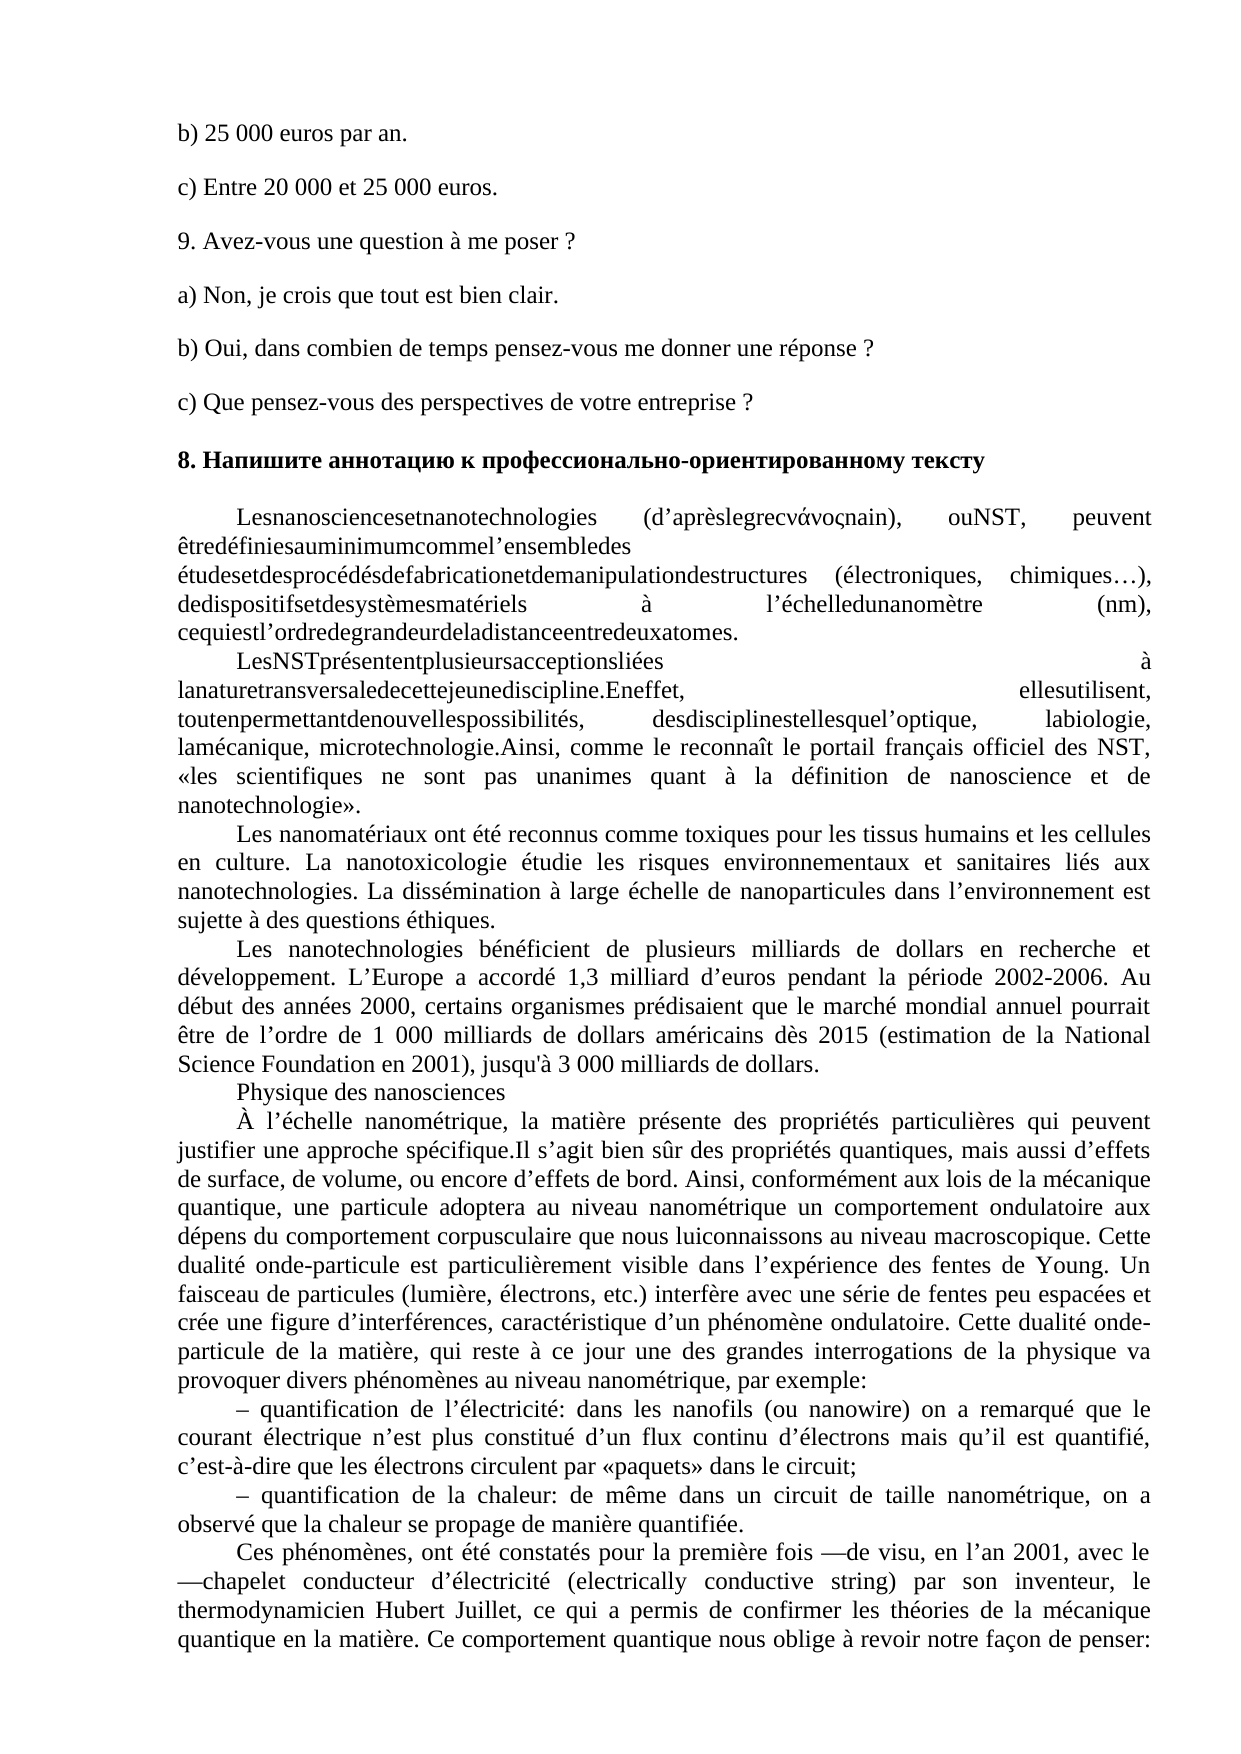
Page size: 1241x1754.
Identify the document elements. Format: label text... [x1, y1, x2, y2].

text 9. Avez-vous une question à me poser ? [177, 226, 1152, 254]
text c) Que pensez-vous des perspectives de votre entreprise ? [177, 387, 1152, 416]
text Physique des nanosciences [177, 1077, 1152, 1106]
text a) Non, je crois que tout est bien clair. [177, 280, 1152, 308]
text LesNSTprésententplusieursacceptionsliées à lanaturetransversaledecettejeunediscipline.Eneffet, ellesutilisent, toutenpermettantdenouvellespossibilités, desdisciplinestellesquel’optique, labiologie, lamécanique, microtechnologie.Ainsi, comme le reconnaît le portail français officiel des NST, «les scientifiques ne sont pas unanimes quant à la définition de nanoscience et de nanotechnologie». [177, 646, 1152, 819]
text À l’échelle nanométrique, la matière présente des propriétés particulières qui peuvent justifier une approche spécifique.Il s’agit bien sûr des propriétés quantiques, mais aussi d’effets de surface, de volume, ou encore d’effets de bord. Ainsi, conformément aux lois de la mécanique quantique, une particule adoptera au niveau nanométrique un comportement ondulatoire aux dépens du comportement corpusculaire que nous luiconnaissons au niveau macroscopique. Cette dualité onde-particule est particulièrement visible dans l’expérience des fentes de Young. Un faisceau de particules (lumière, électrons, etc.) interfère avec une série de fentes peu espacées et crée une figure d’interférences, caractéristique d’un phénomène ondulatoire. Cette dualité onde-particule de la matière, qui reste à ce jour une des grandes interrogations de la physique va provoquer divers phénomènes au niveau nanométrique, par exemple: [177, 1106, 1152, 1394]
text b) Oui, dans combien de temps pensez-vous me donner une réponse ? [177, 333, 1152, 362]
text Lesnanosciencesetnanotechnologies (d’aprèslegrecνάνοςnain), ouNST, peuvent êtredéfiniesauminimumcommel’ensembledes étudesetdesprocédésdefabricationetdemanipulationdestructures (électroniques, chimiques…), dedispositifsetdesystèmesmatériels à l’échelledunanomètre (nm), cequiestl’ordredegrandeurdeladistanceentredeuxatomes. [177, 502, 1152, 646]
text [177, 1537, 1152, 1652]
text b) 25 000 euros par an. [177, 118, 1152, 147]
text Les nanotechnologies bénéficient de plusieurs milliards de dollars en recherche et développement. L’Europe a accordé 1,3 milliard d’euros pendant la période 2002-2006. Au début des années 2000, certains organismes prédisaient que le marché mondial annuel pourrait être de l’ordre de 1 000 milliards de dollars américains dès 2015 (estimation de la National Science Foundation en 2001), jusqu'à 3 000 milliards de dollars. [177, 934, 1152, 1077]
text Les nanomatériaux ont été reconnus comme toxiques pour les tissus humains et les cellules en culture. La nanotoxicologie étudie les risques environnementaux et sanitaires liés aux nanotechnologies. La dissémination à large échelle de nanoparticules dans l’environnement est sujette à des questions éthiques. [177, 819, 1152, 934]
text – quantification de l’électricité: dans les nanofils (ou nanowire) on a remarqué que le courant électrique n’est plus constitué d’un flux continu d’électrons mais qu’il est quantifié, c’est-à-dire que les électrons circulent par «paquets» dans le circuit; [177, 1394, 1152, 1480]
text c) Entre 20 000 et 25 000 euros. [177, 172, 1152, 201]
text 8. Напишите аннотацию к профессионально-ориентированному тексту [177, 445, 1152, 474]
text – quantification de la chaleur: de même dans un circuit de taille nanométrique, on a observé que la chaleur se propage de manière quantifiée. [177, 1480, 1152, 1537]
